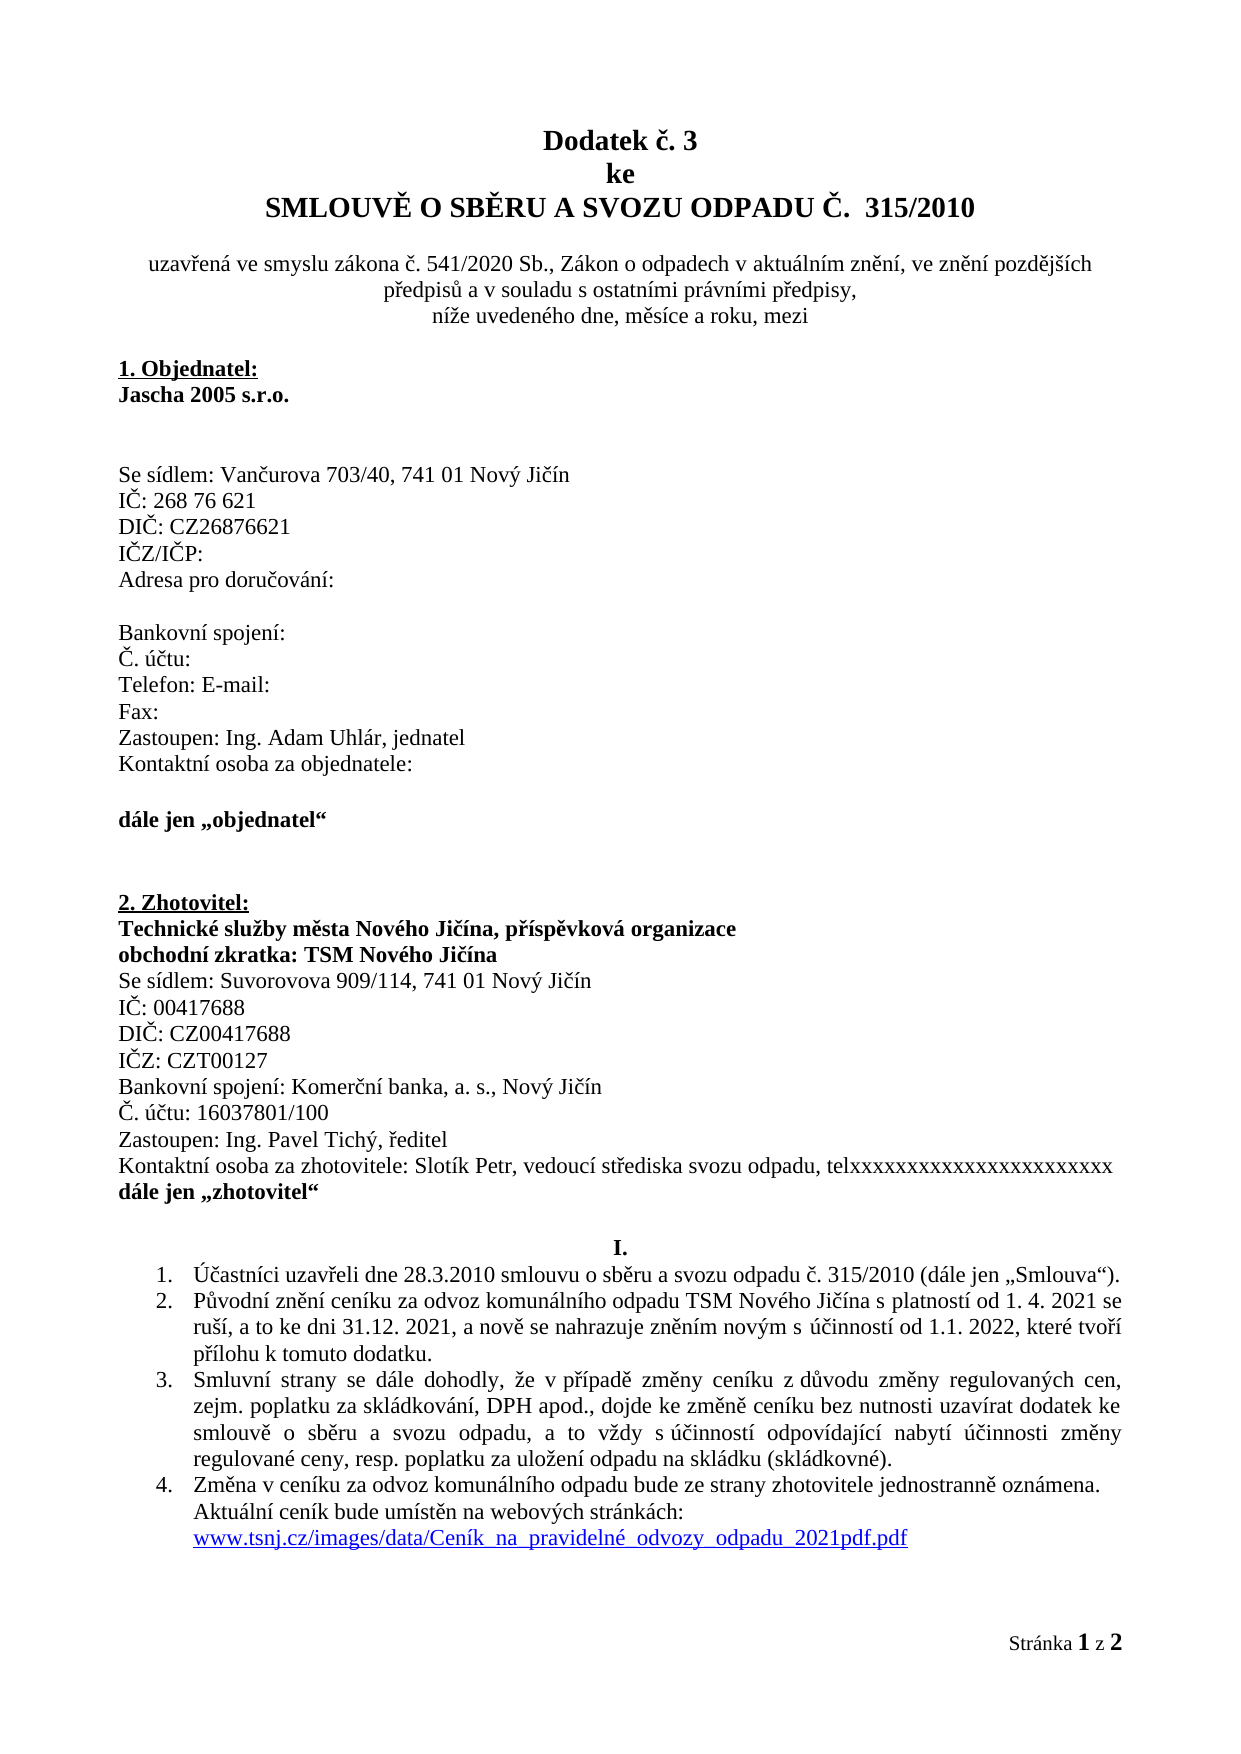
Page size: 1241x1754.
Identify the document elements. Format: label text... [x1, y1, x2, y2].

text Se sídlem: Suvorovova 909/114, 741 01 Nový Jičín [118, 968, 1122, 994]
text IČ: 268 76 621 [118, 487, 1122, 513]
text ke [118, 156, 1122, 190]
text dále jen „objednatel“ [118, 806, 1122, 833]
text Fax: [118, 698, 1122, 724]
text dále jen „zhotovitel“ [118, 1178, 1122, 1205]
text Kontaktní osoba za zhotovitele: Slotík Petr, vedoucí střediska svozu odpadu, telxxxxxxxxxxxxxxxxxxxxxxx [118, 1152, 1122, 1178]
text uzavřená ve smyslu zákona č. 541/2020 Sb., Zákon o odpadech v aktuálním znění, ve znění pozdějších předpisů a v souladu s ostatními právními předpisy, [118, 250, 1122, 302]
text SMLOUVĚ O SBĚRU A SVOZU ODPADU Č. 315/2010 [118, 190, 1122, 223]
text Dodatek č. 3 [118, 123, 1122, 156]
list Původní znění ceníku za odvoz komunálního odpadu TSM Nového Jičína s platností od 1. 4. 2021 se ruší, a to ke dni 31.12. 2021, a nově se nahrazuje zněním novým s účinností od 1.1. 2022, které tvoří přílohu k tomuto dodatku. [156, 1287, 1122, 1366]
list Účastníci uzavřeli dne 28.3.2010 smlouvu o sběru a svozu odpadu č. 315/2010 (dále jen „Smlouva“). [156, 1261, 1122, 1287]
text Jascha 2005 s.r.o. [118, 382, 1122, 408]
text Č. účtu: 16037801/100 [118, 1099, 1122, 1126]
text Adresa pro doručování: [118, 566, 1122, 592]
text DIČ: CZ00417688 [118, 1020, 1122, 1047]
text Bankovní spojení: Komerční banka, a. s., Nový Jičín [118, 1073, 1122, 1099]
text Zastoupen: Ing. Pavel Tichý, ředitel [118, 1126, 1122, 1152]
list Změna v ceníku za odvoz komunálního odpadu bude ze strany zhotovitele jednostranně oznámena. Aktuální ceník bude umístěn na webových stránkách: www.tsnj.cz/images/data/Ceník_na_pravidelné_odvozy_odpadu_2021pdf.pdf [156, 1471, 1122, 1551]
text Telefon: E-mail: [118, 671, 1122, 698]
text obchodní zkratka: TSM Nového Jičína [118, 941, 1122, 968]
list Smluvní strany se dále dohodly, že v případě změny ceníku z důvodu změny regulovaných cen, zejm. poplatku za skládkování, DPH apod., dojde ke změně ceníku bez nutnosti uzavírat dodatek ke smlouvě o sběru a svozu odpadu, a to vždy s účinností odpovídající nabytí účinnosti změny regulované ceny, resp. poplatku za uložení odpadu na skládku (skládkovné). [156, 1366, 1122, 1471]
text I. [118, 1234, 1122, 1261]
text Bankovní spojení: [118, 619, 1122, 645]
text IČ: 00417688 [118, 994, 1122, 1020]
text DIČ: CZ26876621 [118, 513, 1122, 540]
text 2. Zhotovitel: [118, 888, 1122, 915]
text 1. Objednatel: [118, 355, 1122, 382]
text Č. účtu: [118, 645, 1122, 671]
text Zastoupen: Ing. Adam Uhlár, jednatel [118, 724, 1122, 751]
text níže uvedeného dne, měsíce a roku, mezi [118, 302, 1122, 329]
text IČZ: CZT00127 [118, 1047, 1122, 1073]
text Kontaktní osoba za objednatele: [118, 751, 1122, 777]
text Technické služby města Nového Jičína, příspěvková organizace [118, 915, 1122, 941]
text Se sídlem: Vančurova 703/40, 741 01 Nový Jičín [118, 461, 1122, 487]
text IČZ/IČP: [118, 540, 1122, 566]
